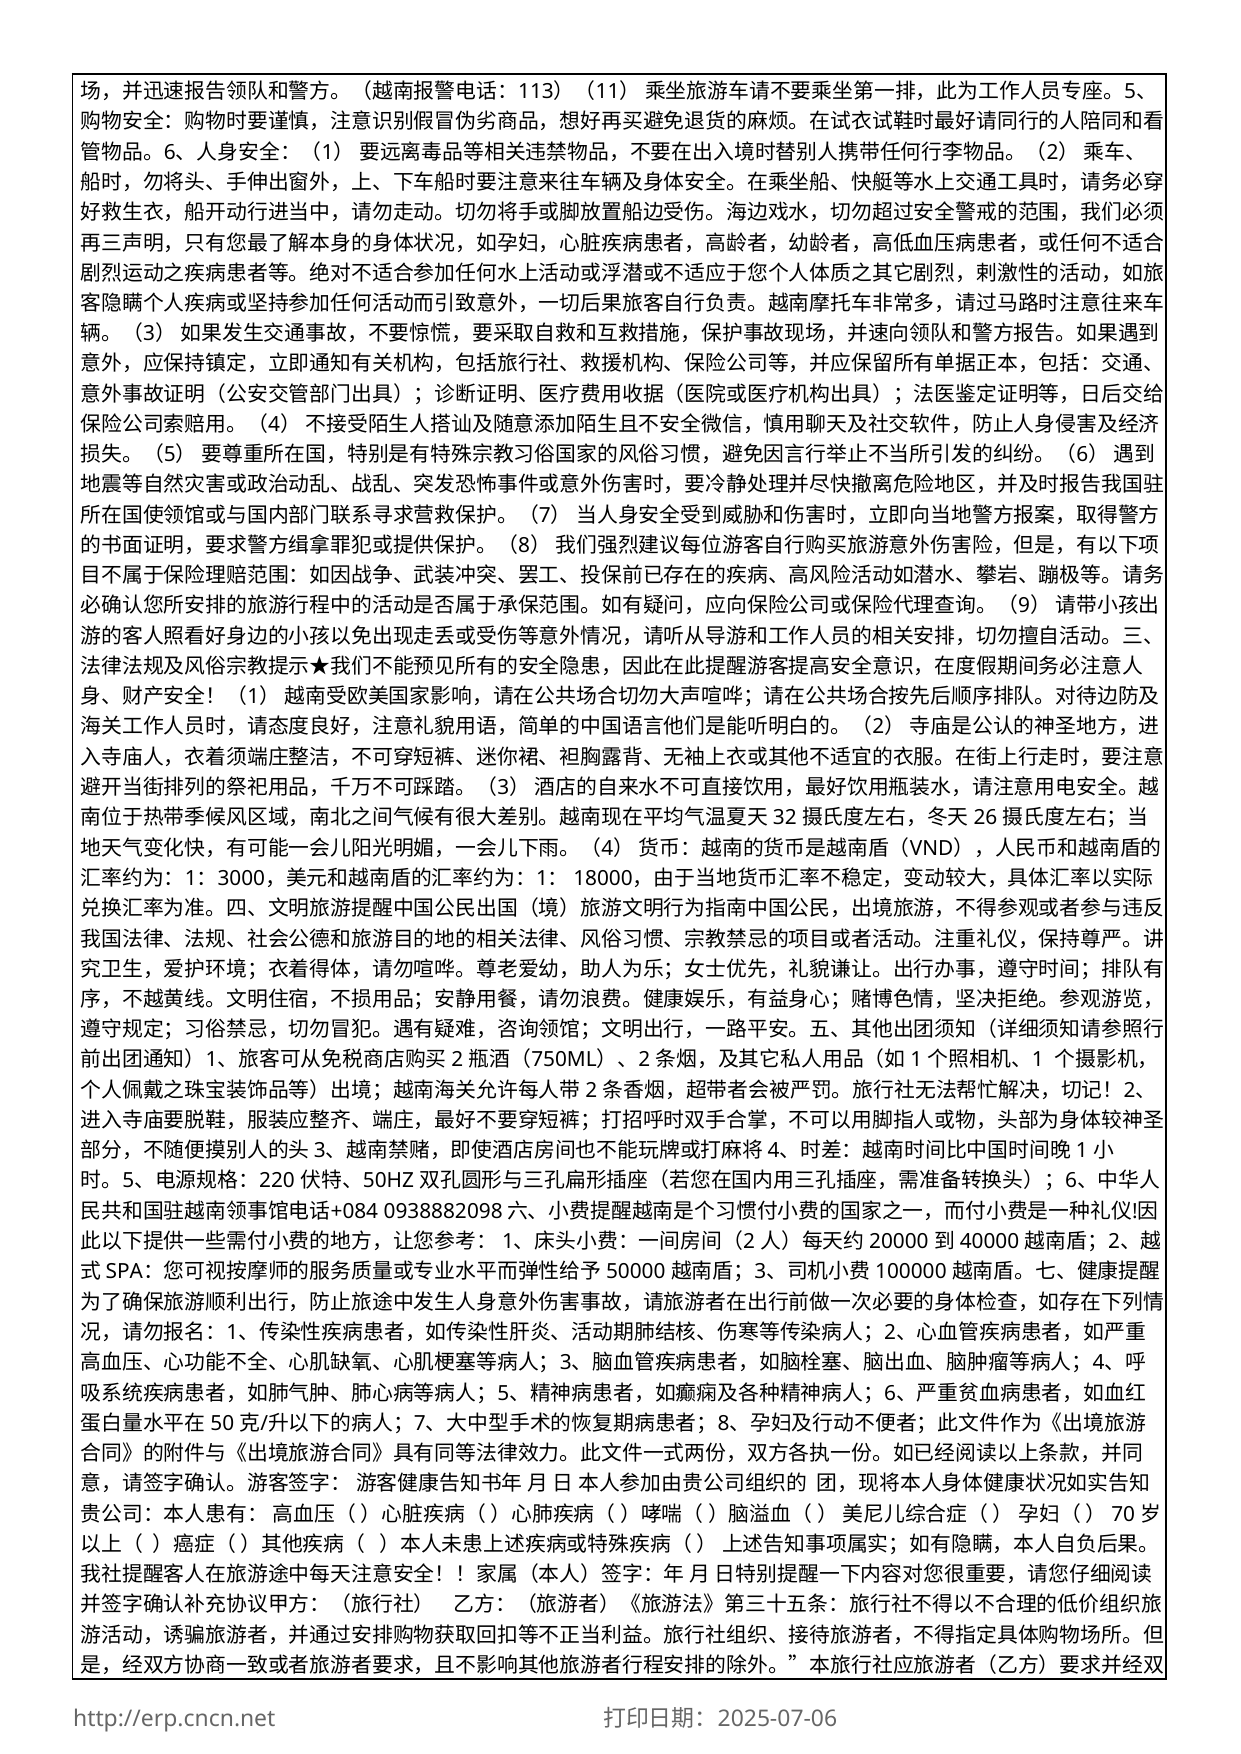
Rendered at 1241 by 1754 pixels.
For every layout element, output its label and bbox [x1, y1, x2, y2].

table_cell [73, 75, 1165, 1678]
